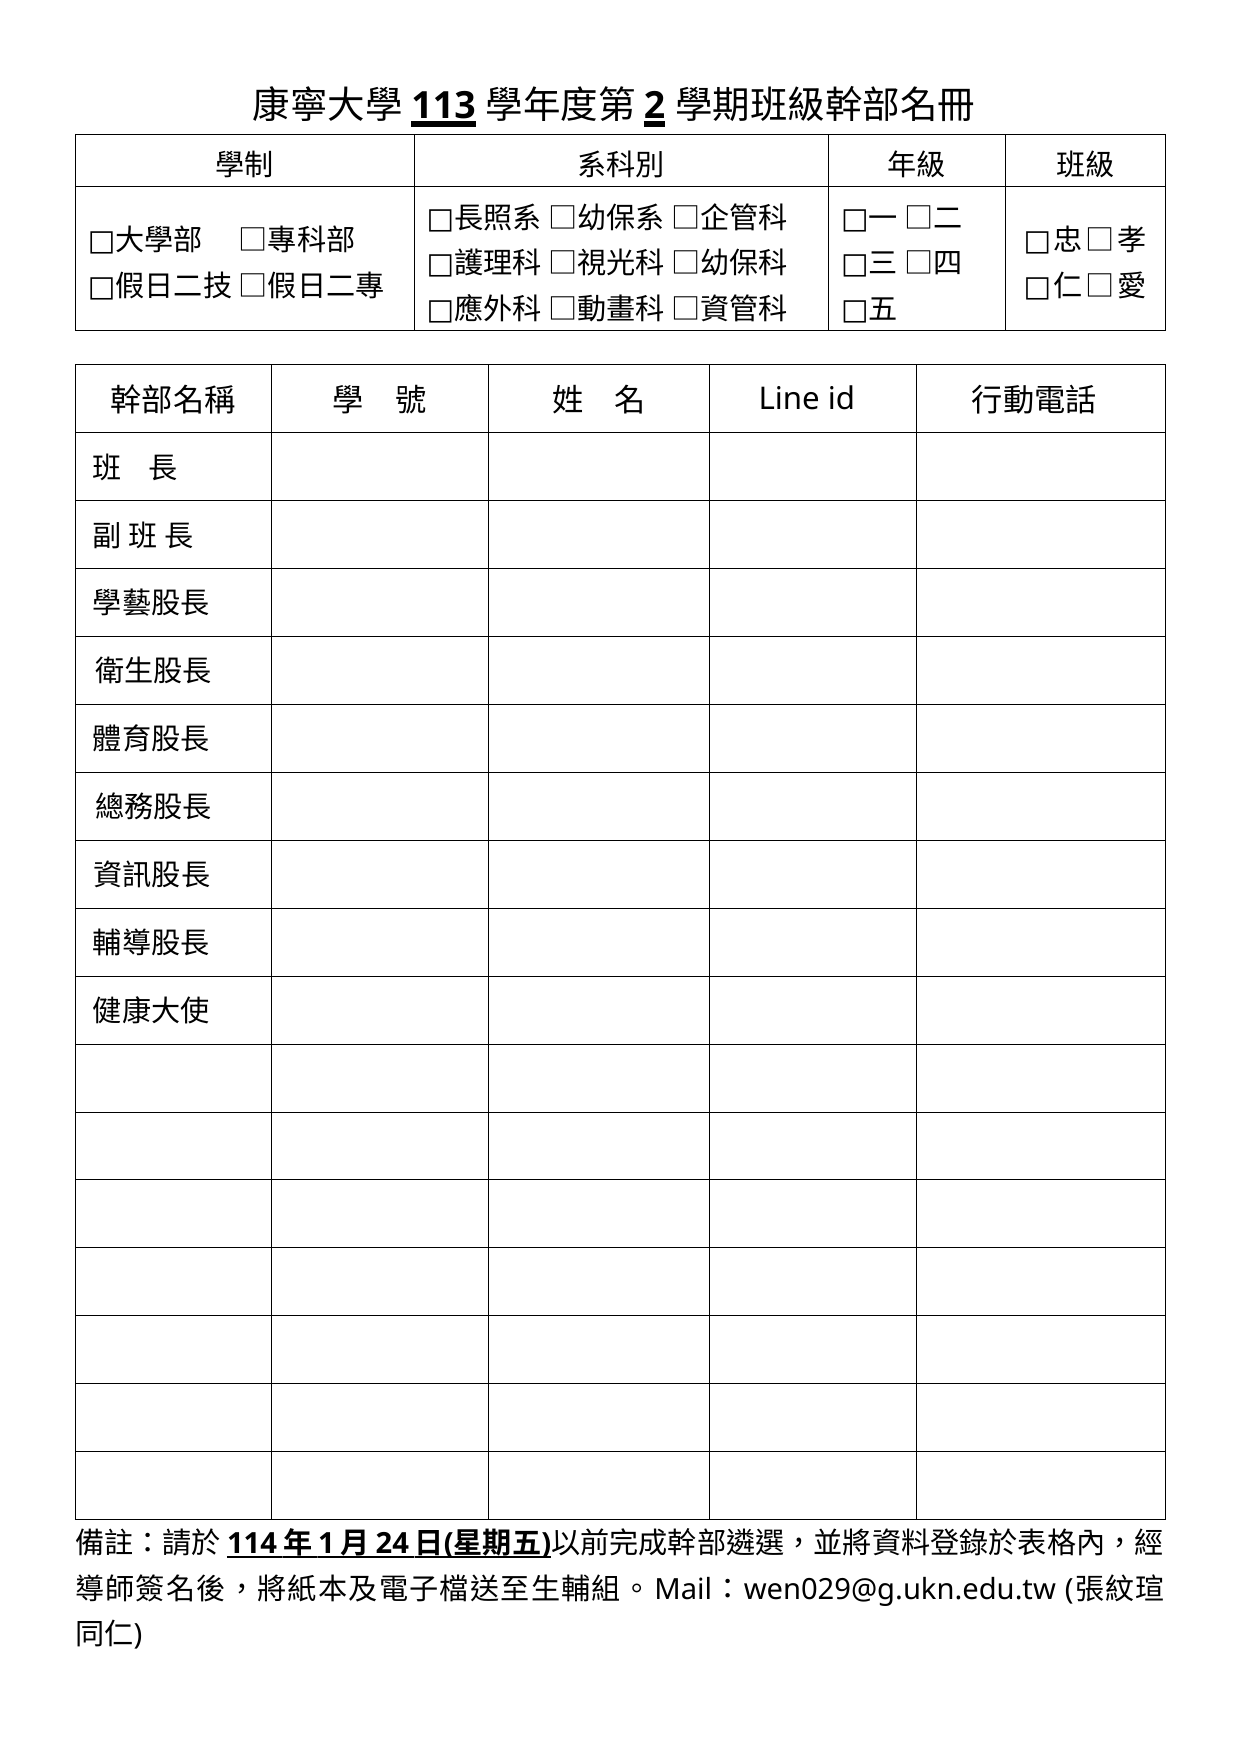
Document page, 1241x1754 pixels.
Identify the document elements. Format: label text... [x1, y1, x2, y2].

table_cell [710, 773, 916, 840]
table_cell [272, 1113, 488, 1179]
table_cell [489, 1248, 709, 1315]
table_header 行動電話 [917, 365, 1165, 432]
table_cell [489, 501, 709, 568]
table_cell [710, 637, 916, 704]
table_cell 資訊股長 [76, 841, 271, 908]
table_cell [917, 637, 1165, 704]
table_cell [272, 1180, 488, 1247]
table_cell [489, 841, 709, 908]
table_cell [917, 1113, 1165, 1179]
table_cell [272, 637, 488, 704]
table_cell [272, 909, 488, 976]
table_cell [489, 1452, 709, 1519]
table_cell 體育股長 [76, 705, 271, 772]
table_header 系科別 [415, 135, 828, 186]
table_cell [272, 977, 488, 1043]
table_cell [710, 1248, 916, 1315]
table_cell [710, 433, 916, 500]
table_cell [917, 1316, 1165, 1383]
table_cell [489, 569, 709, 636]
table_cell [917, 1248, 1165, 1315]
table_cell [272, 705, 488, 772]
table_cell [917, 1384, 1165, 1451]
table_cell [710, 909, 916, 976]
table_cell [272, 1452, 488, 1519]
table_cell [710, 1384, 916, 1451]
table_cell [489, 637, 709, 704]
table_cell [917, 1045, 1165, 1111]
table_cell [76, 1316, 271, 1383]
table_cell [489, 909, 709, 976]
table_cell [272, 433, 488, 500]
table_cell 學藝股長 [76, 569, 271, 636]
table_cell [76, 1113, 271, 1179]
table_cell [917, 569, 1165, 636]
table_cell □長照系 □幼保系 □企管科 □護理科 □視光科 □幼保科 □應外科 □動畫科 □資管科 [415, 187, 828, 330]
table_cell [272, 569, 488, 636]
table_cell [489, 433, 709, 500]
table_cell [917, 1452, 1165, 1519]
table_cell □大學部 □專科部 □假日二技 □假日二專 [76, 187, 414, 330]
table_cell [917, 841, 1165, 908]
table_cell [710, 569, 916, 636]
table_header 年級 [829, 135, 1005, 186]
table_cell [76, 1045, 271, 1111]
table_cell [272, 773, 488, 840]
table_cell [489, 977, 709, 1043]
table_cell [489, 773, 709, 840]
table_cell 班 長 [76, 433, 271, 500]
table_header 班級 [1006, 135, 1165, 186]
table_cell [710, 977, 916, 1043]
table_header 學 號 [272, 365, 488, 432]
table_cell [710, 1045, 916, 1111]
table_cell [710, 1180, 916, 1247]
table_cell □忠□孝 □仁□愛 [1006, 187, 1165, 330]
table_cell [489, 1384, 709, 1451]
table_cell [272, 1248, 488, 1315]
table_cell [489, 1180, 709, 1247]
table_cell 輔導股長 [76, 909, 271, 976]
table_cell 總務股長 [76, 773, 271, 840]
table_cell □一 □二 □三 □四 □五 [829, 187, 1005, 330]
table_cell [710, 1316, 916, 1383]
table_cell [710, 841, 916, 908]
table_cell [76, 1384, 271, 1451]
table_cell [76, 1248, 271, 1315]
table_cell [489, 1316, 709, 1383]
table_cell [710, 1452, 916, 1519]
table_cell [272, 1316, 488, 1383]
table_cell 副 班 長 [76, 501, 271, 568]
table_cell [489, 1045, 709, 1111]
table_header 學制 [76, 135, 414, 186]
table_cell [272, 1384, 488, 1451]
table_cell [917, 909, 1165, 976]
table_cell 健康大使 [76, 977, 271, 1043]
table_header 姓 名 [489, 365, 709, 432]
table_cell [917, 1180, 1165, 1247]
table_header 幹部名稱 [76, 365, 271, 432]
table_cell [917, 773, 1165, 840]
table_cell [489, 705, 709, 772]
table_cell [917, 433, 1165, 500]
table_cell [76, 1452, 271, 1519]
table_cell [917, 501, 1165, 568]
table_header Line id [710, 365, 916, 432]
table_cell [917, 977, 1165, 1043]
table_cell 衛生股長 [76, 637, 271, 704]
table_cell [917, 705, 1165, 772]
table_cell [710, 1113, 916, 1179]
text 康寧大學 113 學年度第 2 學期班級幹部名冊 [75, 75, 1153, 129]
table_cell [272, 501, 488, 568]
table_cell [710, 501, 916, 568]
table_cell [76, 1180, 271, 1247]
table_cell [272, 1045, 488, 1111]
table_cell [272, 841, 488, 908]
text 備註：請於114年1月24日(星期五)以前完成幹部遴選，並將資料登錄於表格內，經導師簽名後，將紙本及電子檔送至生輔組。Mail：wen029@g.ukn.edu.tw (張紋瑄 同仁) [75, 1520, 1165, 1653]
table_cell [710, 705, 916, 772]
table_cell [489, 1113, 709, 1179]
